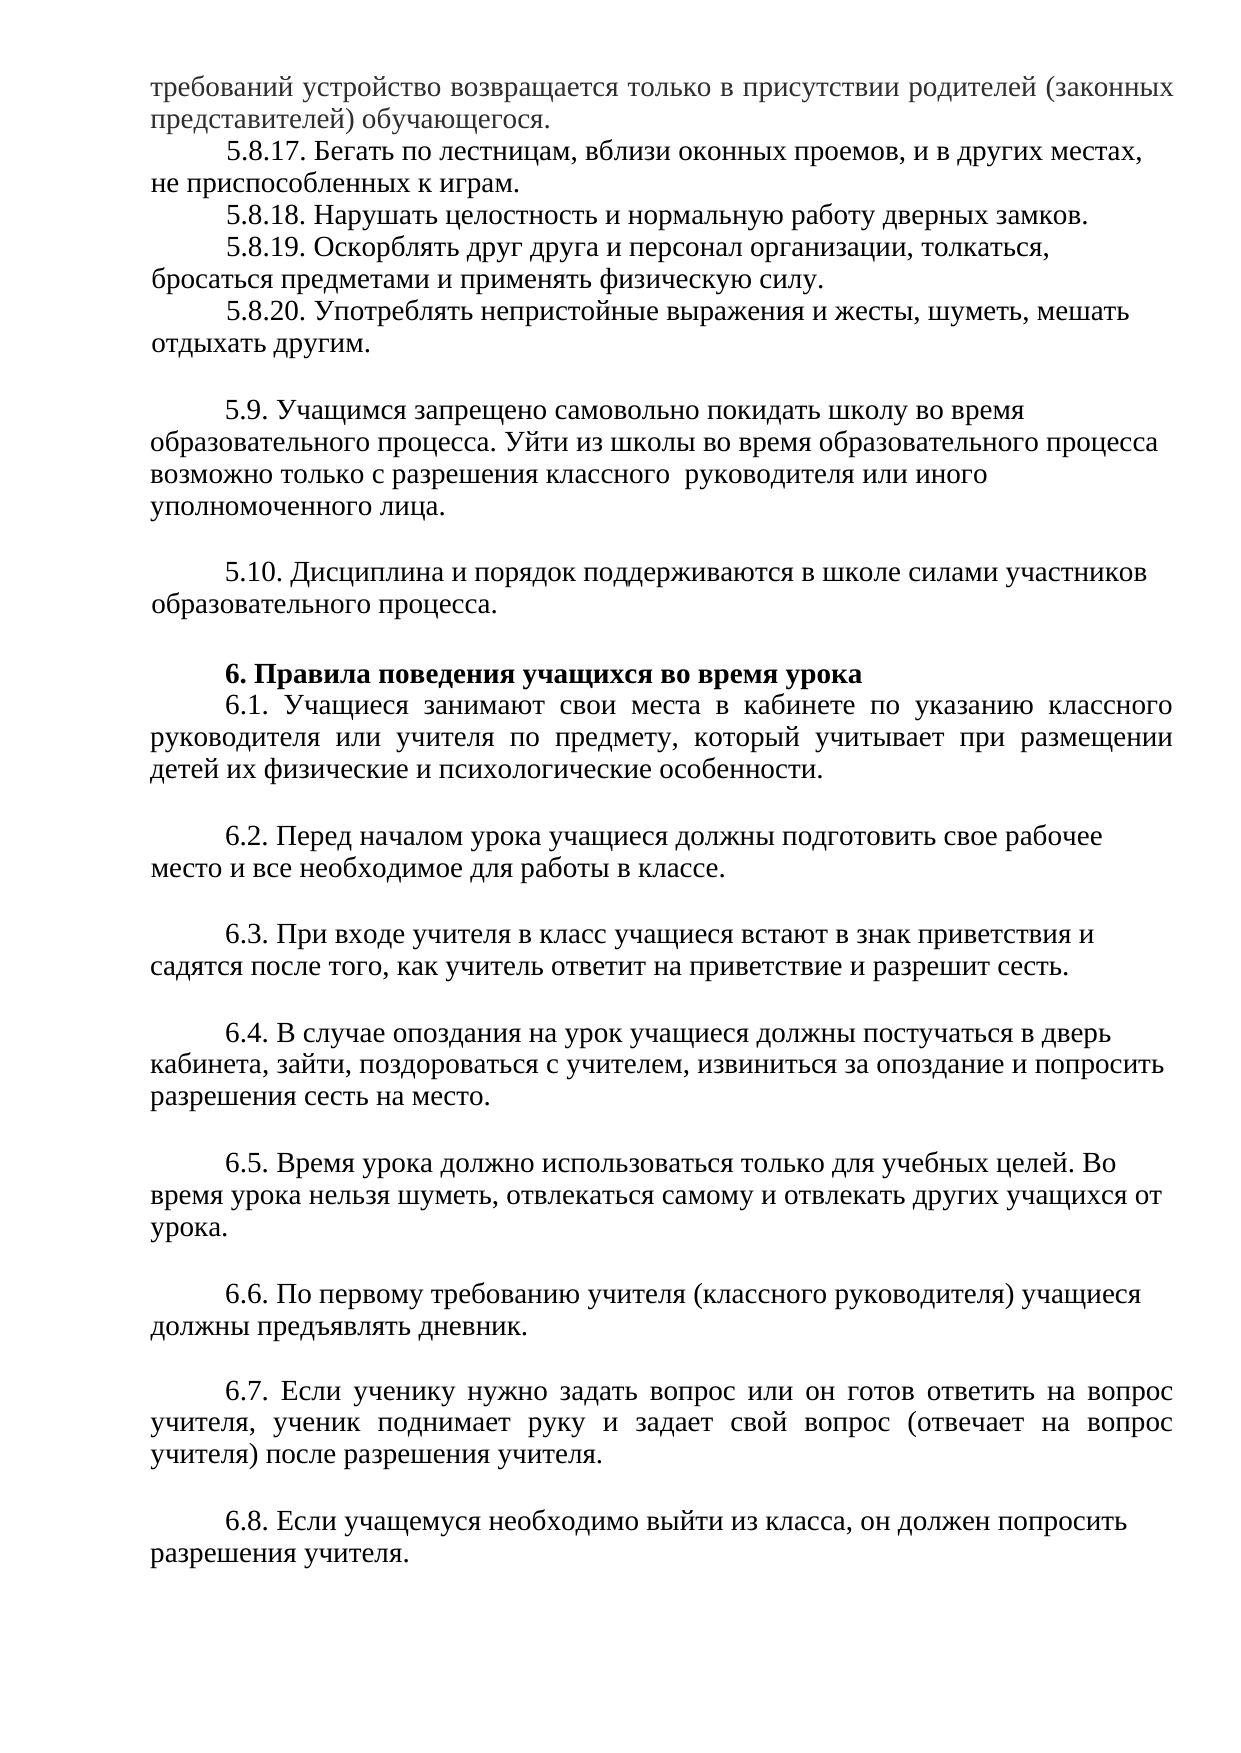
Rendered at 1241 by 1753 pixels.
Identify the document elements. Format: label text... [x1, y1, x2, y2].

text 6.4. В случае опоздания на урок учащиеся должны постучаться в дверь кабинета, зайти, поздороваться с учителем, извиниться за опоздание и попросить разрешения сесть на место. [150, 1017, 1174, 1112]
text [150, 71, 1174, 134]
text 5.8.18. Нарушать целостность и нормальную работу дверных замков. [151, 199, 1174, 230]
text 5.8.19. Оскорблять друг друга и персонал организации, толкаться, бросаться предметами и применять физическую силу. [151, 231, 1174, 294]
text 6.7. Если ученику нужно задать вопрос или он готов ответить на вопрос учителя, ученик поднимает руку и задает свой вопрос (отвечает на вопрос учителя) после разрешения учителя. [150, 1374, 1174, 1470]
text 6. Правила поведения учащихся во время урока [225, 656, 1174, 689]
text 5.9. Учащимся запрещено самовольно покидать школу во время образовательного процесса. Уйти из школы во время образовательного процесса возможно только с разрешения классного руководителя или иного уполномоченного лица. [150, 394, 1174, 522]
text 6.1. Учащиеся занимают свои места в кабинете по указанию классного руководителя или учителя по предмету, который учитывает при размещении детей их физические и психологические особенности. [150, 689, 1174, 785]
text 6.2. Перед началом урока учащиеся должны подготовить свое рабочее место и все необходимое для работы в классе. [151, 820, 1174, 883]
text 5.8.20. Употреблять непристойные выражения и жесты, шуметь, мешать отдыхать другим. [151, 295, 1174, 359]
text 5.10. Дисциплина и порядок поддерживаются в школе силами участников образовательного процесса. [151, 556, 1174, 620]
text 5.8.17. Бегать по лестницам, вблизи оконных проемов, и в других местах, не приспособленных к играм. [151, 134, 1173, 198]
text 6.3. При входе учителя в класс учащиеся встают в знак приветствия и садятся после того, как учитель ответит на приветствие и разрешит сесть. [150, 918, 1174, 982]
text 6.8. Если учащемуся необходимо выйти из класса, он должен попросить разрешения учителя. [150, 1505, 1174, 1568]
text 6.5. Время урока должно использоваться только для учебных целей. Во время урока нельзя шуметь, отвлекаться самому и отвлекать других учащихся от урока. [150, 1147, 1174, 1242]
text 6.6. По первому требованию учителя (классного руководителя) учащиеся должны предъявлять дневник. [150, 1278, 1174, 1341]
